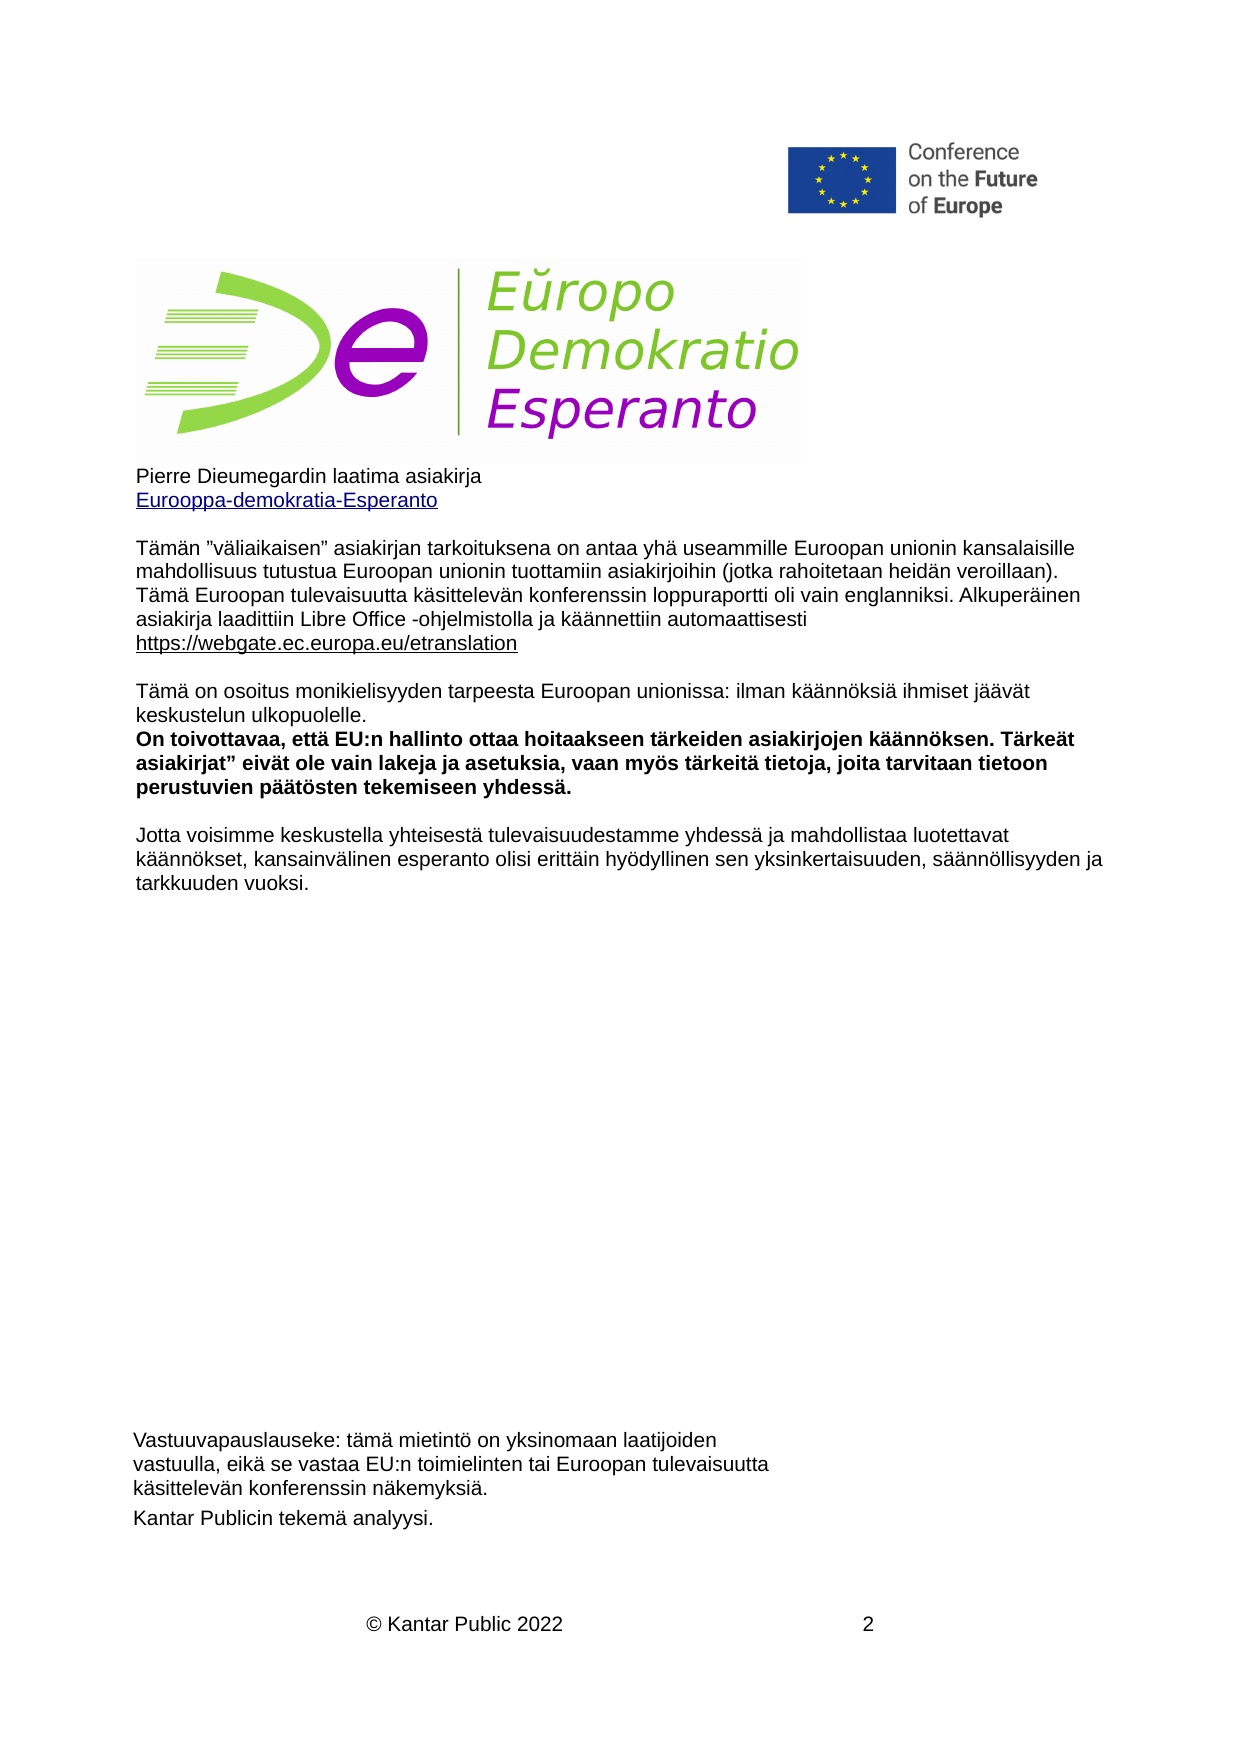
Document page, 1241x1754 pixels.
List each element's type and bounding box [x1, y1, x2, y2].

picture [135, 259, 803, 464]
picture [761, 118, 1120, 237]
